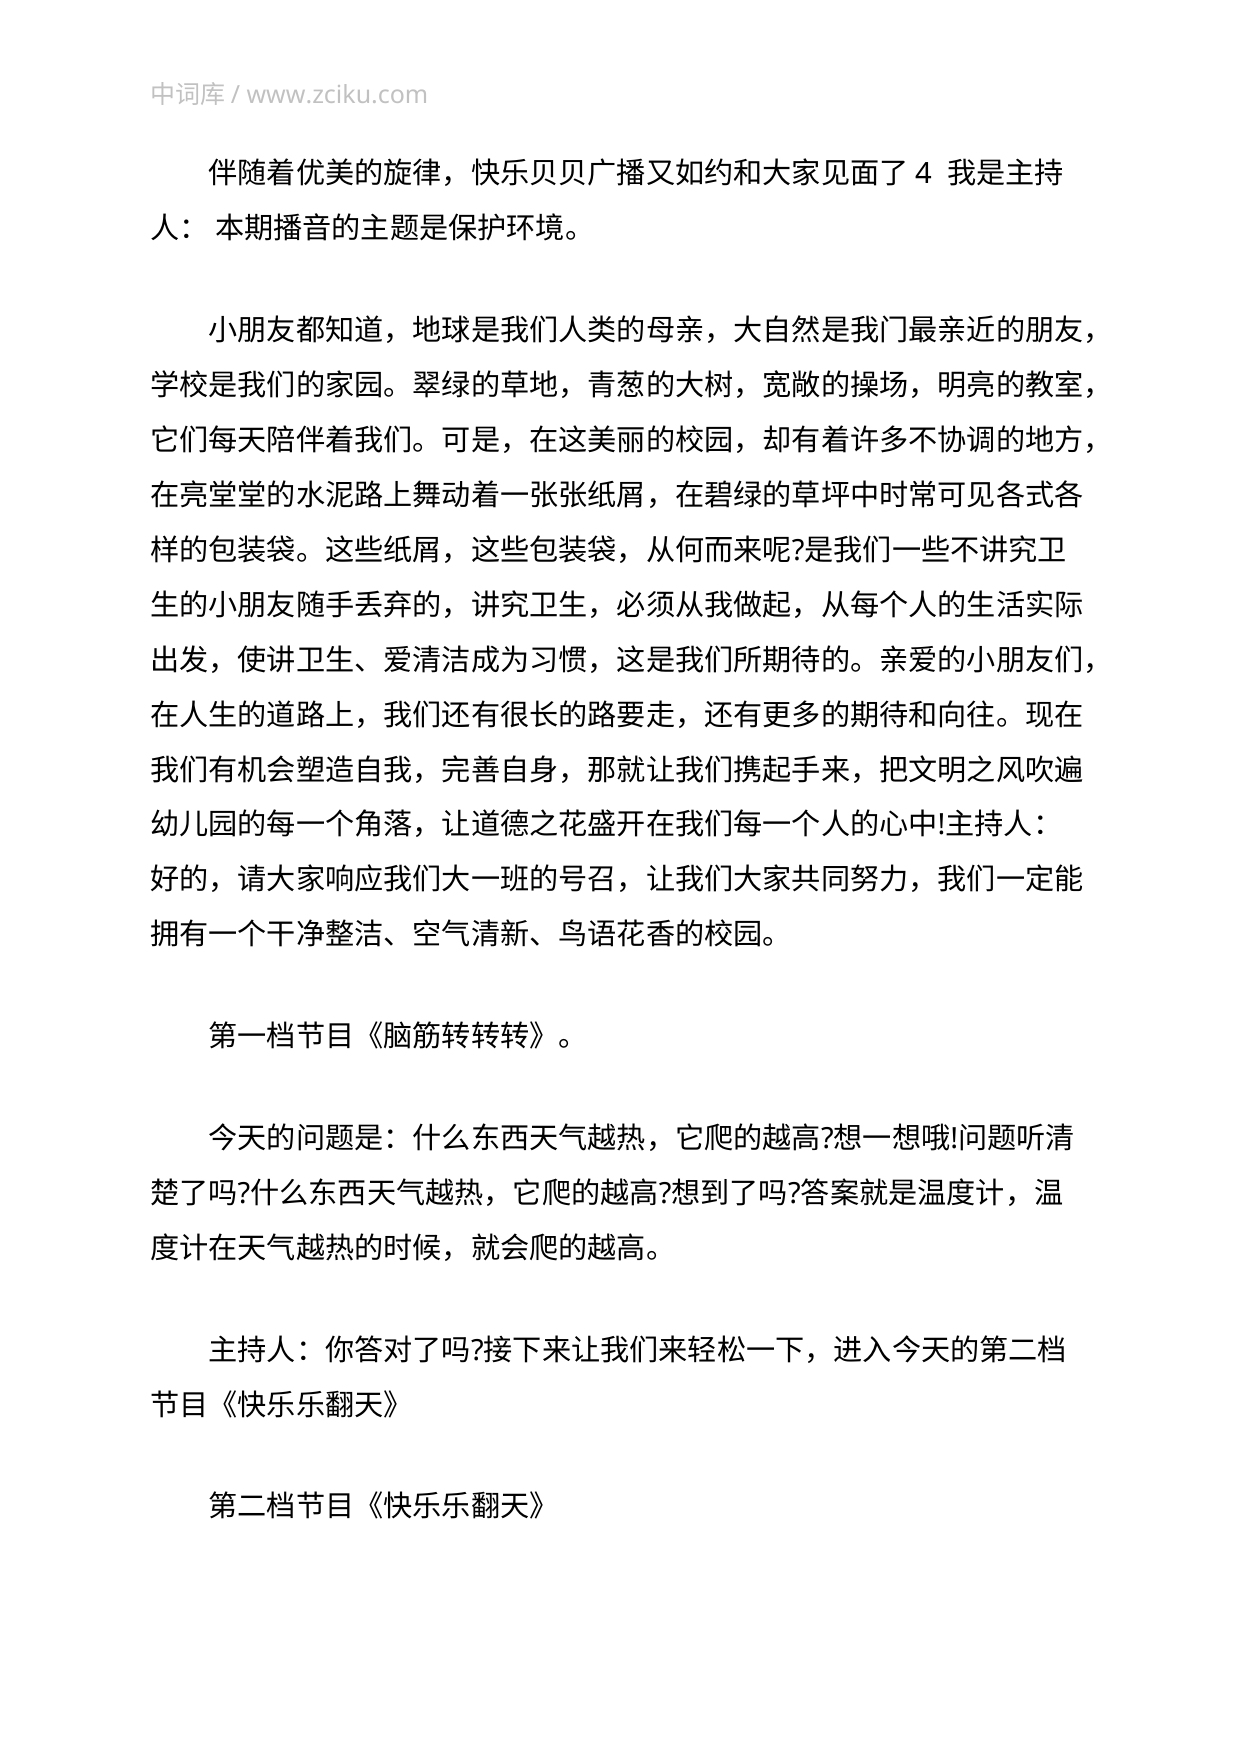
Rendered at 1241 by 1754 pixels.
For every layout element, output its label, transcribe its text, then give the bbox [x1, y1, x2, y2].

text 小朋友都知道，地球是我们人类的母亲，大自然是我门最亲近的朋友，学校是我们的家园。翠绿的草地，青葱的大树，宽敞的操场，明亮的教室，它们每天陪伴着我们。可是，在这美丽的校园，却有着许多不协调的地方，在亮堂堂的水泥路上舞动着一张张纸屑，在碧绿的草坪中时常可见各式各样的包装袋。这些纸屑，这些包装袋，从何而来呢?是我们一些不讲究卫生的小朋友随手丢弃的，讲究卫生，必须从我做起，从每个人的生活实际出发，使讲卫生、爱清洁成为习惯，这是我们所期待的。亲爱的小朋友们，在人生的道路上，我们还有很长的路要走，还有更多的期待和向往。现在我们有机会塑造自我，完善自身，那就让我们携起手来，把文明之风吹遍幼儿园的每一个角落，让道德之花盛开在我们每一个人的心中!主持人：好的，请大家响应我们大一班的号召，让我们大家共同努力，我们一定能拥有一个干净整洁、空气清新、鸟语花香的校园。 [150, 307, 1090, 953]
text 第一档节目《脑筋转转转》。 [150, 1013, 1090, 1055]
text 今天的问题是：什么东西天气越热，它爬的越高?想一想哦!问题听清楚了吗?什么东西天气越热，它爬的越高?想到了吗?答案就是温度计，温度计在天气越热的时候，就会爬的越高。 [150, 1114, 1090, 1267]
text 伴随着优美的旋律，快乐贝贝广播又如约和大家见面了 4 我是主持人： 本期播音的主题是保护环境。 [150, 150, 1090, 247]
text 第二档节目《快乐乐翻天》 [150, 1483, 1090, 1525]
text 主持人：你答对了吗?接下来让我们来轻松一下，进入今天的第二档节目《快乐乐翻天》 [150, 1326, 1090, 1423]
